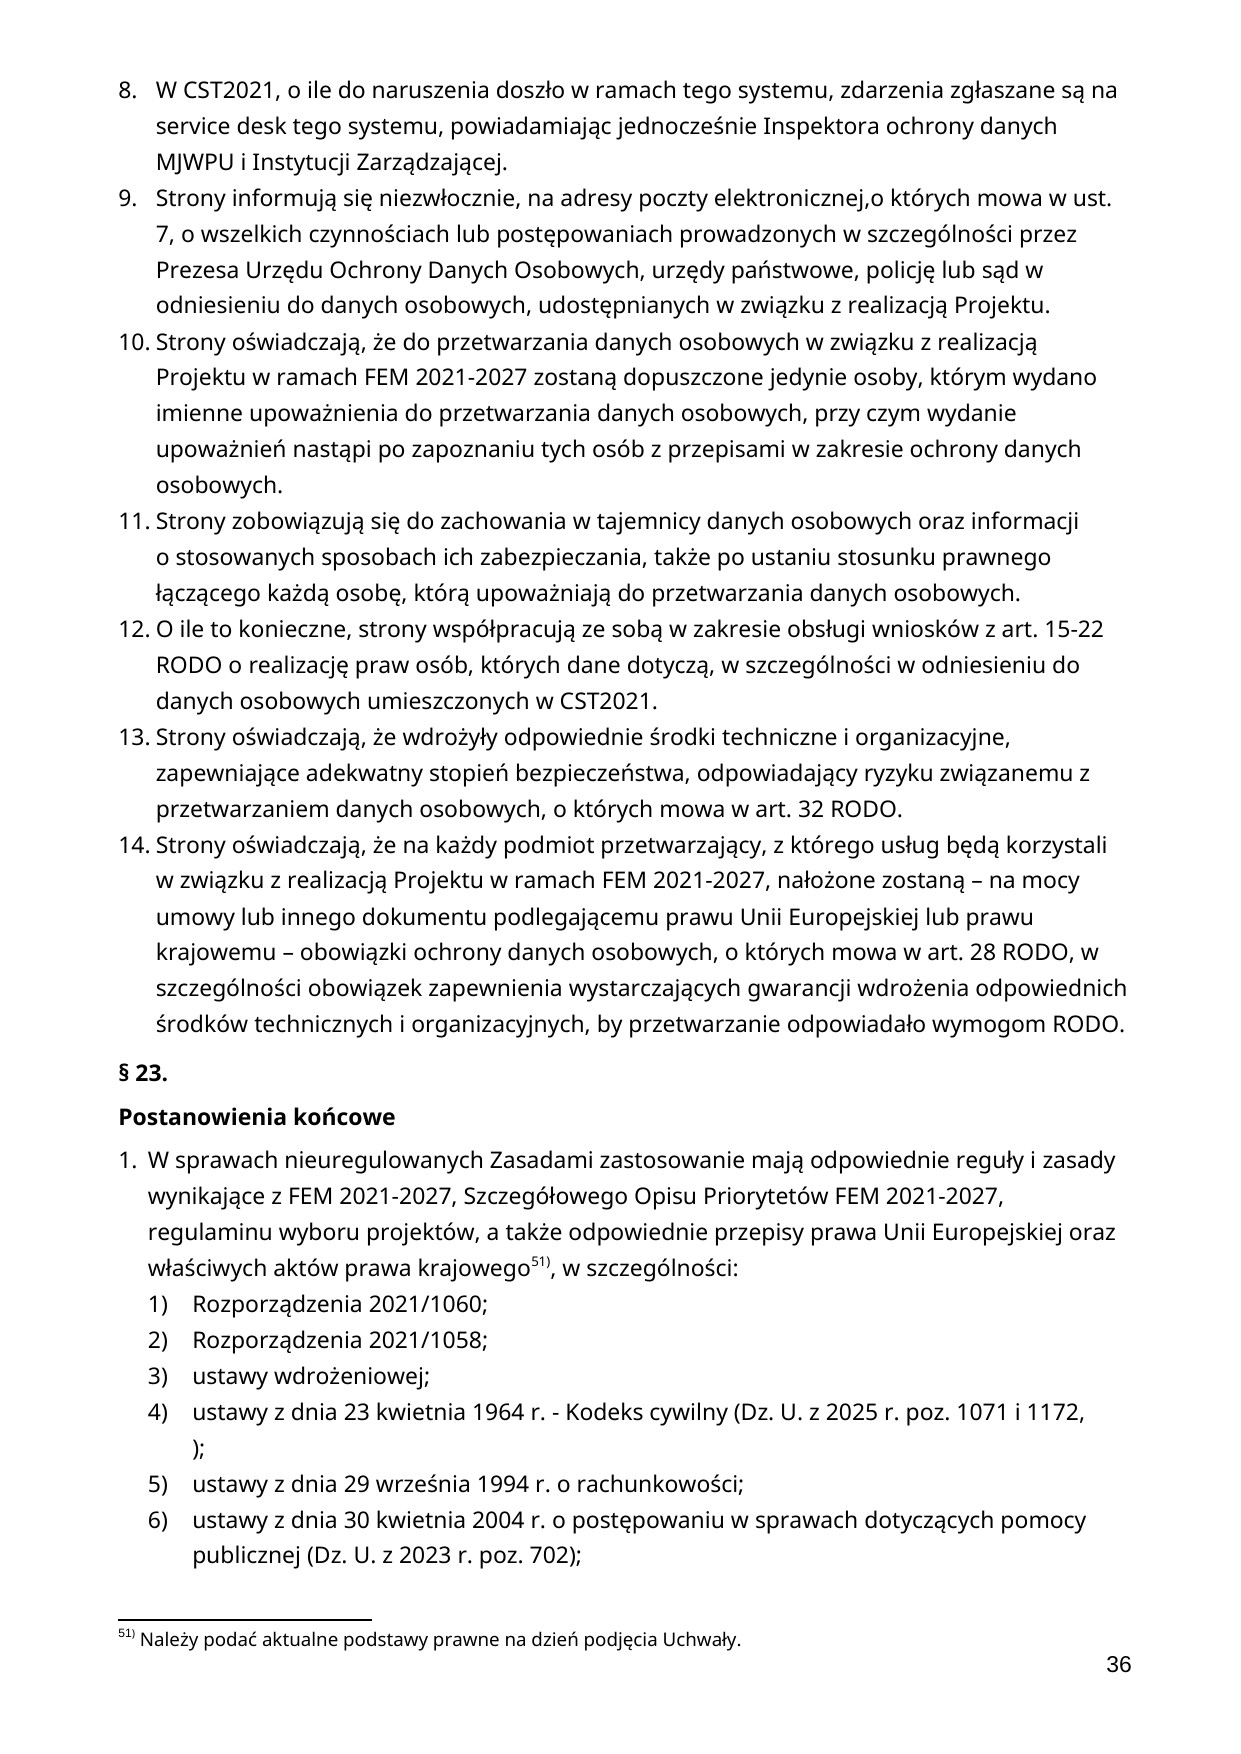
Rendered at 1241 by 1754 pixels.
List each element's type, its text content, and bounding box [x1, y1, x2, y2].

list Strony zobowiązują się do zachowania w tajemnicy danych osobowych oraz informacji o stosowanych sposobach ich zabezpieczania, także po ustaniu stosunku prawnego łączącego każdą osobę, którą upoważniają do przetwarzania danych osobowych. [118, 505, 1132, 608]
list Strony oświadczają, że wdrożyły odpowiednie środki techniczne i organizacyjne, zapewniające adekwatny stopień bezpieczeństwa, odpowiadający ryzyku związanemu z przetwarzaniem danych osobowych, o których mowa w art. 32 RODO. [118, 721, 1132, 824]
subtitle Postanowienia końcowe [118, 1100, 1132, 1132]
list ustawy z dnia 29 września 1994 r. o rachunkowości; [148, 1468, 1132, 1499]
list Strony oświadczają, że na każdy podmiot przetwarzający, z którego usług będą korzystali w związku z realizacją Projektu w ramach FEM 2021-2027, nałożone zostaną – na mocy umowy lub innego dokumentu podlegającemu prawu Unii Europejskiej lub prawu krajowemu – obowiązki ochrony danych osobowych, o których mowa w art. 28 RODO, w szczególności obowiązek zapewnienia wystarczających gwarancji wdrożenia odpowiednich środków technicznych i organizacyjnych, by przetwarzanie odpowiadało wymogom RODO. [118, 828, 1132, 1039]
list W CST2021, o ile do naruszenia doszło w ramach tego systemu, zdarzenia zgłaszane są na service desk tego systemu, powiadamiając jednocześnie Inspektora ochrony danych MJWPU i Instytucji Zarządzającej. [118, 74, 1132, 177]
list ustawy z dnia 30 kwietnia 2004 r. o postępowaniu w sprawach dotyczących pomocy publicznej (Dz. U. z 2023 r. poz. 702); [148, 1503, 1132, 1571]
list Strony oświadczają, że do przetwarzania danych osobowych w związku z realizacją Projektu w ramach FEM 2021-2027 zostaną dopuszczone jedynie osoby, którym wydano imienne upoważnienia do przetwarzania danych osobowych, przy czym wydanie upoważnień nastąpi po zapoznaniu tych osób z przepisami w zakresie ochrony danych osobowych. [118, 325, 1132, 500]
list ustawy z dnia 23 kwietnia 1964 r. - Kodeks cywilny (Dz. U. z 2025 r. poz. 1071 i 1172, ); [148, 1396, 1132, 1463]
list Rozporządzenia 2021/1058; [148, 1324, 1132, 1355]
list O ile to konieczne, strony współpracują ze sobą w zakresie obsługi wniosków z art. 15-22 RODO o realizację praw osób, których dane dotyczą, w szczególności w odniesieniu do danych osobowych umieszczonych w CST2021. [118, 613, 1132, 716]
list Strony informują się niezwłocznie, na adresy poczty elektronicznej,o których mowa w ust. 7, o wszelkich czynnościach lub postępowaniach prowadzonych w szczególności przez Prezesa Urzędu Ochrony Danych Osobowych, urzędy państwowe, policję lub sąd w odniesieniu do danych osobowych, udostępnianych w związku z realizacją Projektu. [118, 182, 1132, 321]
list W sprawach nieuregulowanych Zasadami zastosowanie mają odpowiednie reguły i zasady wynikające z FEM 2021-2027, Szczegółowego Opisu Priorytetów FEM 2021-2027, regulaminu wyboru projektów, a także odpowiednie przepisy prawa Unii Europejskiej oraz właściwych aktów prawa krajowego), w szczególności: [118, 1144, 1132, 1283]
list ustawy wdrożeniowej; [148, 1360, 1132, 1391]
list Rozporządzenia 2021/1060; [148, 1288, 1132, 1319]
subtitle § 23. [118, 1057, 1132, 1088]
